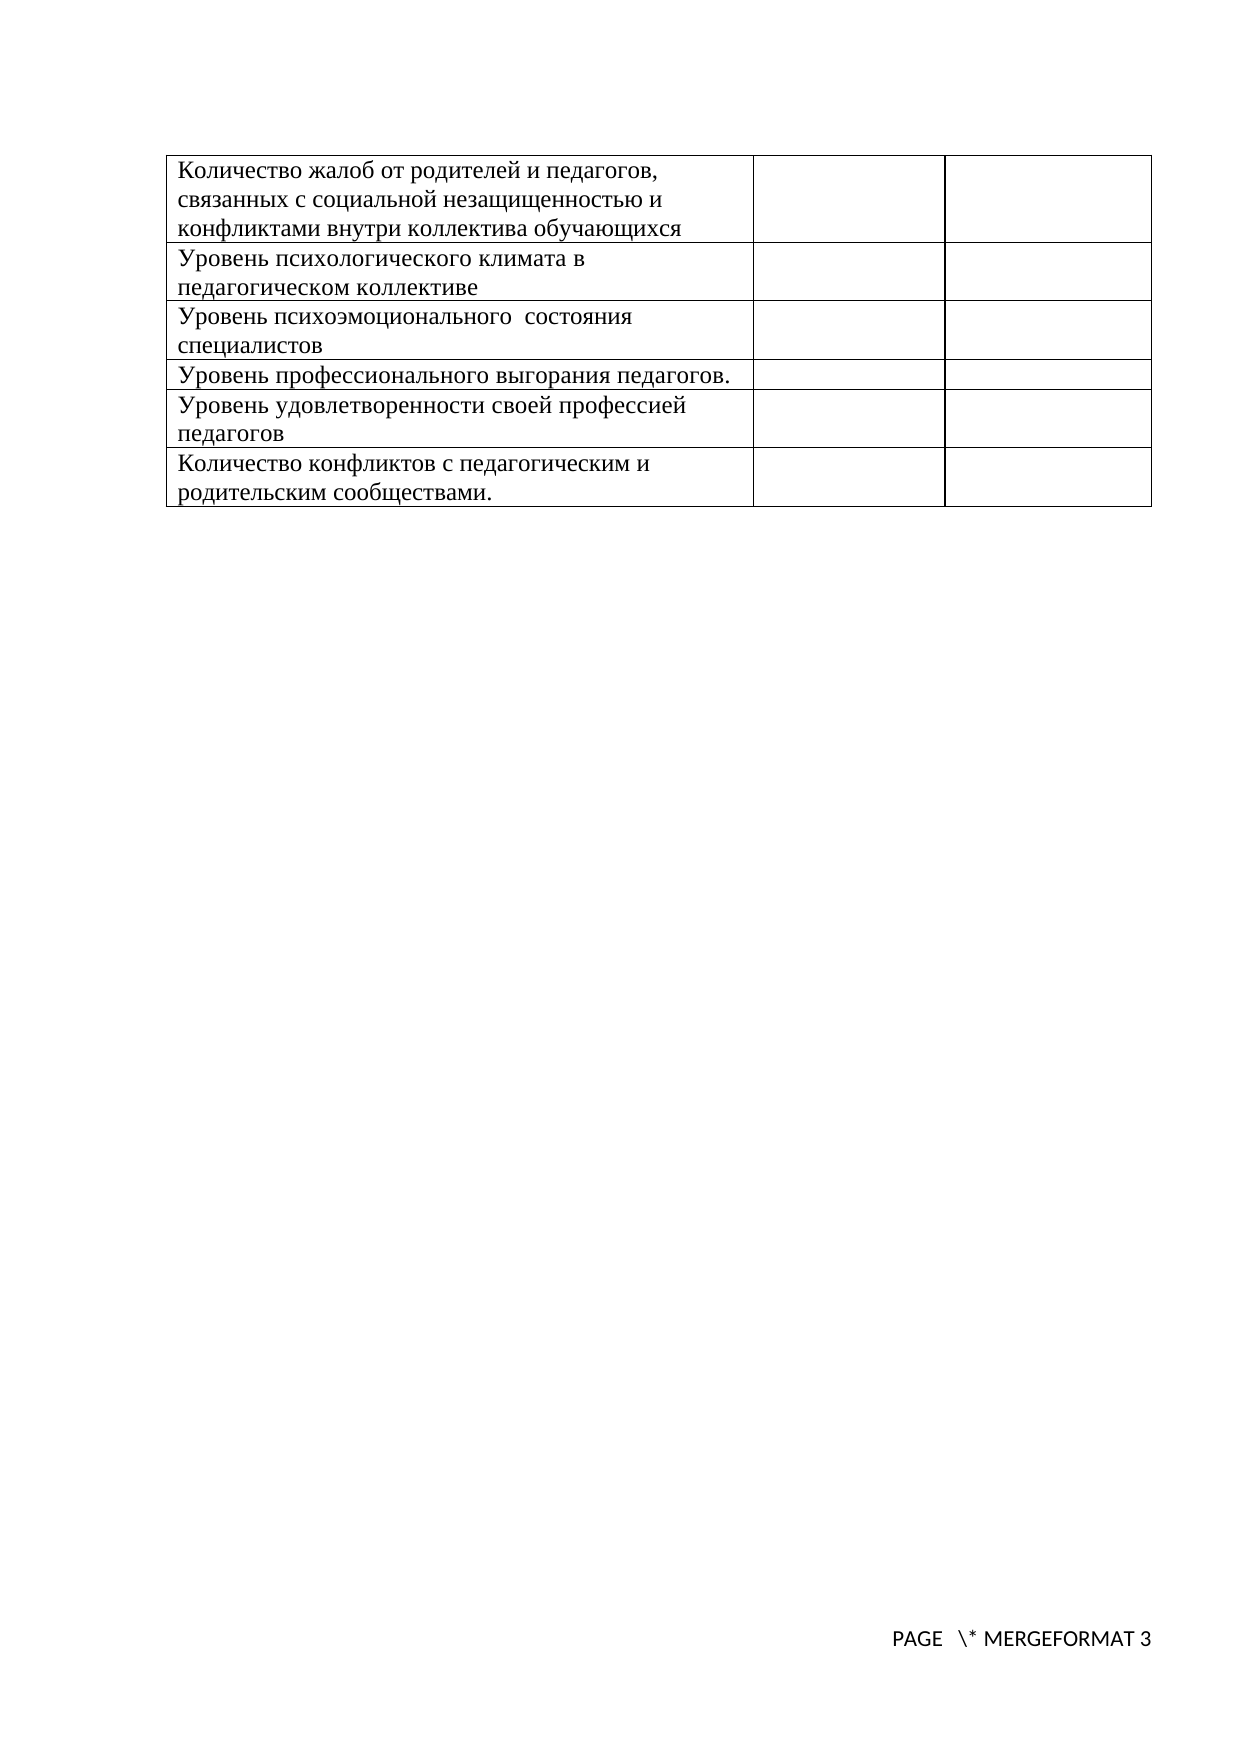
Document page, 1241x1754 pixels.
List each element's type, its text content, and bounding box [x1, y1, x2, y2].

table_cell [754, 243, 944, 300]
table_cell [754, 156, 944, 242]
table_cell Уровень профессионального выгорания педагогов. [167, 360, 753, 389]
table_cell Уровень психологического климата в педагогическом коллективе [167, 243, 753, 300]
table_cell Уровень психоэмоционального состояния специалистов [167, 301, 753, 359]
table_cell [754, 360, 944, 389]
table_cell Количество жалоб от родителей и педагогов, связанных с социальной незащищенностью и конфликтами внутри коллектива обучающихся [167, 156, 753, 242]
table_cell [946, 243, 1151, 300]
table_cell [946, 156, 1151, 242]
table_cell Количество конфликтов с педагогическим и родительским сообществами. [167, 448, 753, 506]
table_cell [946, 448, 1151, 506]
table_cell [946, 360, 1151, 389]
table_cell [946, 301, 1151, 359]
table_cell [754, 301, 944, 359]
table_cell [946, 390, 1151, 447]
table_cell [754, 448, 944, 506]
table_cell Уровень удовлетворенности своей профессией педагогов [167, 390, 753, 447]
table_cell [754, 390, 944, 447]
